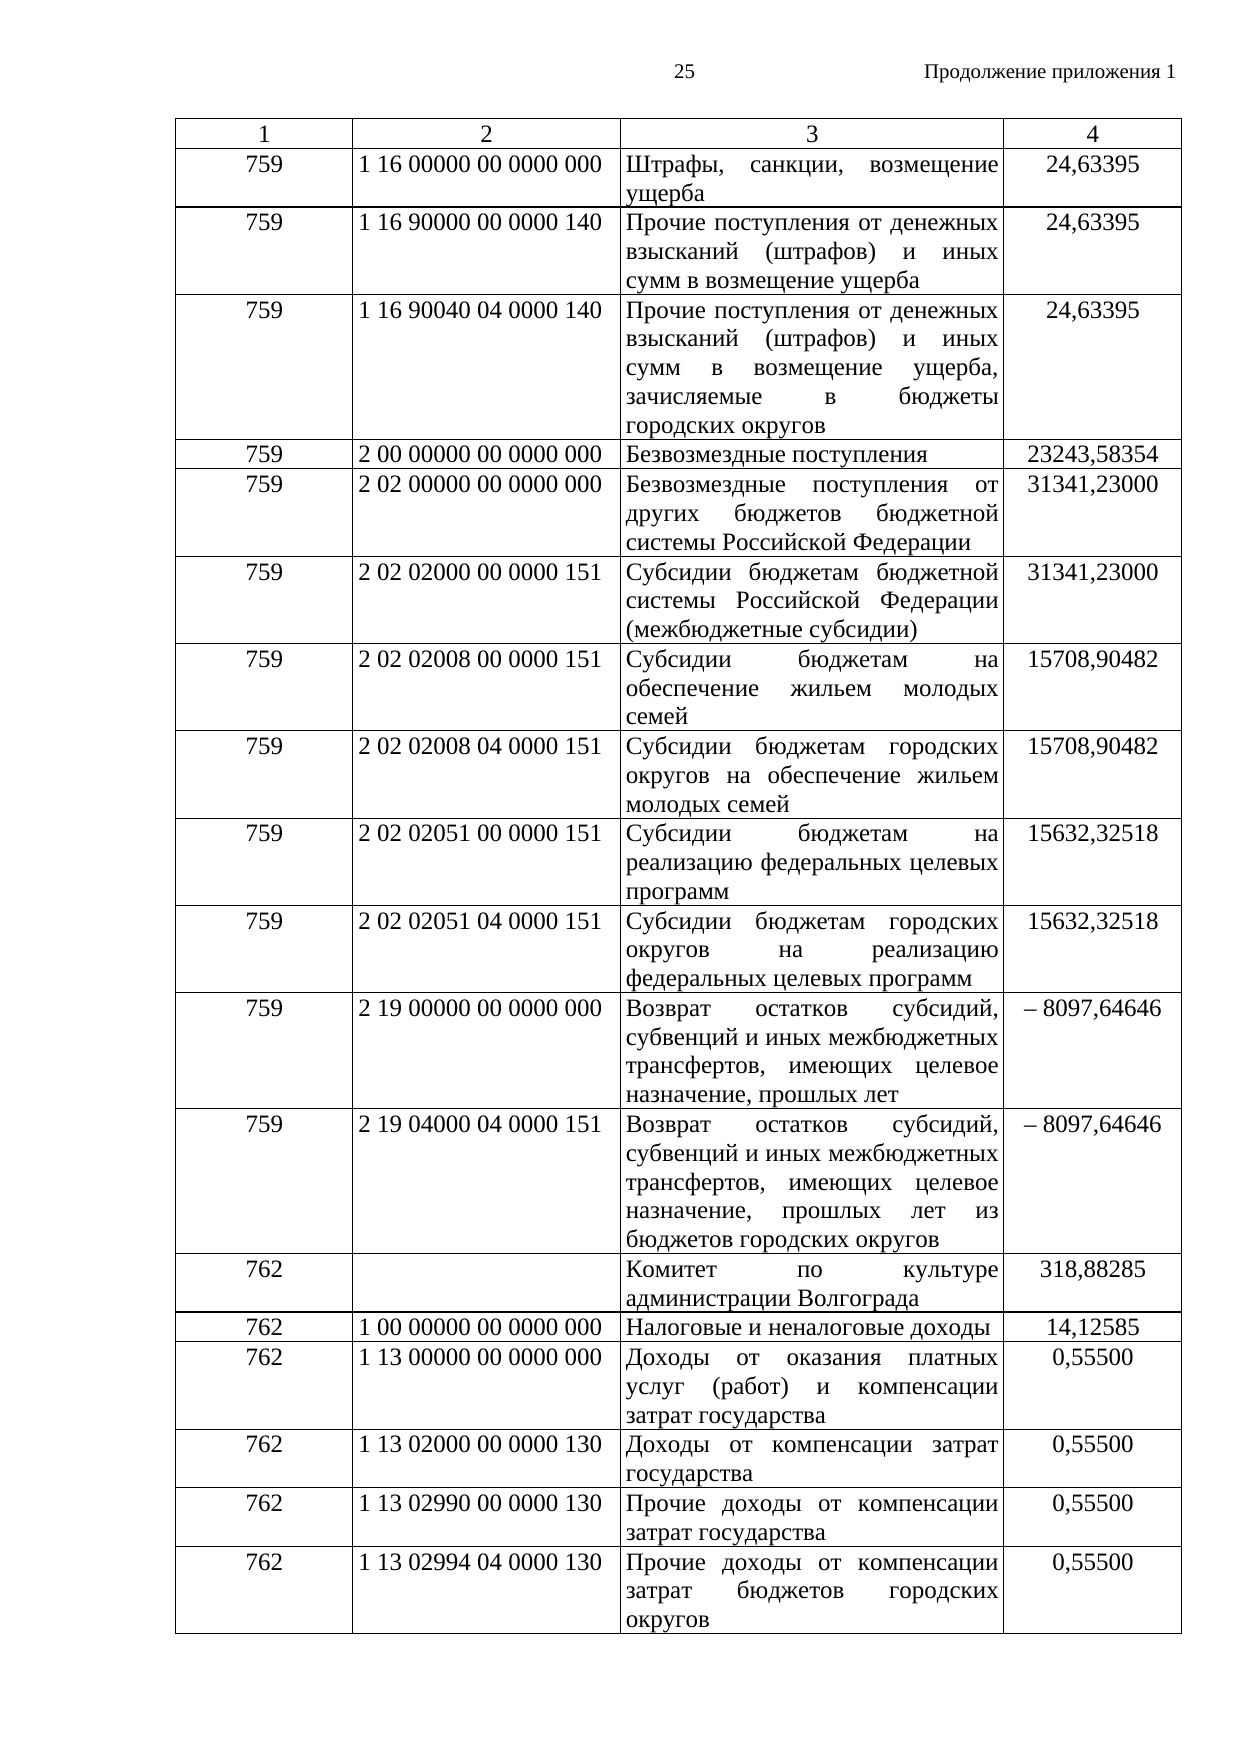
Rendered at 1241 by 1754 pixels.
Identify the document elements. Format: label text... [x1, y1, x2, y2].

table_cell 759 [176, 469, 352, 556]
table_cell 762 [176, 1488, 352, 1546]
table_cell [353, 1254, 620, 1311]
table_cell 2 02 02051 00 0000 151 [353, 819, 620, 905]
table_cell 31341,23000 [1004, 557, 1181, 643]
table_cell Возврат остатков субсидий, субвенций и иных межбюджетных трансфертов, имеющих целевое назначение, прошлых лет [621, 993, 1003, 1108]
table_cell 759 [176, 993, 352, 1108]
table_cell 24,63395 [1004, 208, 1181, 294]
table_cell Субсидии бюджетам на реализацию федеральных целевых программ [621, 819, 1003, 905]
table_cell 1 16 90000 00 0000 140 [353, 208, 620, 294]
table_cell Прочие поступления от денежных взысканий (штрафов) и иных сумм в возмещение ущерба [621, 208, 1003, 294]
table_cell 318,88285 [1004, 1254, 1181, 1311]
table_cell 15632,32518 [1004, 906, 1181, 992]
table_cell 31341,23000 [1004, 469, 1181, 556]
table_cell – 8097,64646 [1004, 1109, 1181, 1253]
table_cell 2 02 02000 00 0000 151 [353, 557, 620, 643]
table_cell Прочие поступления от денежных взысканий (штрафов) и иных сумм в возмещение ущерба, зачисляемые в бюджеты городских округов [621, 295, 1003, 438]
table_cell 24,63395 [1004, 149, 1181, 206]
table_cell 762 [176, 1547, 352, 1633]
table_cell Налоговые и неналоговые доходы [621, 1313, 1003, 1341]
table_cell 23243,58354 [1004, 440, 1181, 468]
table_cell 0,55500 [1004, 1488, 1181, 1546]
table_cell Прочие доходы от компенсации затрат бюджетов городских округов [621, 1547, 1003, 1633]
table_cell 759 [176, 440, 352, 468]
table_cell 759 [176, 557, 352, 643]
table_cell 2 00 00000 00 0000 000 [353, 440, 620, 468]
table_cell 15632,32518 [1004, 819, 1181, 905]
table_header 3 [621, 119, 1003, 148]
table_cell 2 02 00000 00 0000 000 [353, 469, 620, 556]
table_cell 24,63395 [1004, 295, 1181, 438]
table_cell 15708,90482 [1004, 731, 1181, 817]
table_cell 759 [176, 149, 352, 206]
table_cell Субсидии бюджетам городских округов на реализацию федеральных целевых программ [621, 906, 1003, 992]
table_cell 762 [176, 1254, 352, 1311]
table_cell 2 19 00000 00 0000 000 [353, 993, 620, 1108]
table_cell 1 16 90040 04 0000 140 [353, 295, 620, 438]
table_cell 762 [176, 1342, 352, 1428]
table_cell Доходы от оказания платных услуг (работ) и компенсации затрат государства [621, 1342, 1003, 1428]
table_cell Штрафы, санкции, возмещение ущерба [621, 149, 1003, 206]
table_cell 1 13 02990 00 0000 130 [353, 1488, 620, 1546]
table_cell 0,55500 [1004, 1342, 1181, 1428]
table_cell 2 02 02008 04 0000 151 [353, 731, 620, 817]
table_cell 759 [176, 295, 352, 438]
table_cell 2 19 04000 04 0000 151 [353, 1109, 620, 1253]
table_cell 762 [176, 1430, 352, 1487]
table_cell 0,55500 [1004, 1430, 1181, 1487]
table_header 2 [353, 119, 620, 148]
table_cell Субсидии бюджетам бюджетной системы Российской Федерации (межбюджетные субсидии) [621, 557, 1003, 643]
table_cell Субсидии бюджетам на обеспечение жильем молодых семей [621, 644, 1003, 730]
table_cell Доходы от компенсации затрат государства [621, 1430, 1003, 1487]
table_cell 759 [176, 819, 352, 905]
table_cell 15708,90482 [1004, 644, 1181, 730]
table_cell 1 13 00000 00 0000 000 [353, 1342, 620, 1428]
table_cell 759 [176, 644, 352, 730]
table_cell 759 [176, 1109, 352, 1253]
table_cell 759 [176, 208, 352, 294]
table_cell Прочие доходы от компенсации затрат государства [621, 1488, 1003, 1546]
table_cell 1 13 02000 00 0000 130 [353, 1430, 620, 1487]
table_cell 759 [176, 906, 352, 992]
table_cell Комитет по культуре администрации Волгограда [621, 1254, 1003, 1311]
table_cell 1 00 00000 00 0000 000 [353, 1313, 620, 1341]
table_cell 2 02 02008 00 0000 151 [353, 644, 620, 730]
table_cell 762 [176, 1313, 352, 1341]
table_cell 1 16 00000 00 0000 000 [353, 149, 620, 206]
table_header 4 [1004, 119, 1181, 148]
table_cell – 8097,64646 [1004, 993, 1181, 1108]
table_cell 0,55500 [1004, 1547, 1181, 1633]
table_cell 14,12585 [1004, 1313, 1181, 1341]
table_header 1 [176, 119, 352, 148]
table_cell Субсидии бюджетам городских округов на обеспечение жильем молодых семей [621, 731, 1003, 817]
table_cell 1 13 02994 04 0000 130 [353, 1547, 620, 1633]
table_cell Безвозмездные поступления [621, 440, 1003, 468]
table_cell 759 [176, 731, 352, 817]
table_cell Возврат остатков субсидий, субвенций и иных межбюджетных трансфертов, имеющих целевое назначение, прошлых лет из бюджетов городских округов [621, 1109, 1003, 1253]
table_cell 2 02 02051 04 0000 151 [353, 906, 620, 992]
table_cell Безвозмездные поступления от других бюджетов бюджетной системы Российской Федерации [621, 469, 1003, 556]
